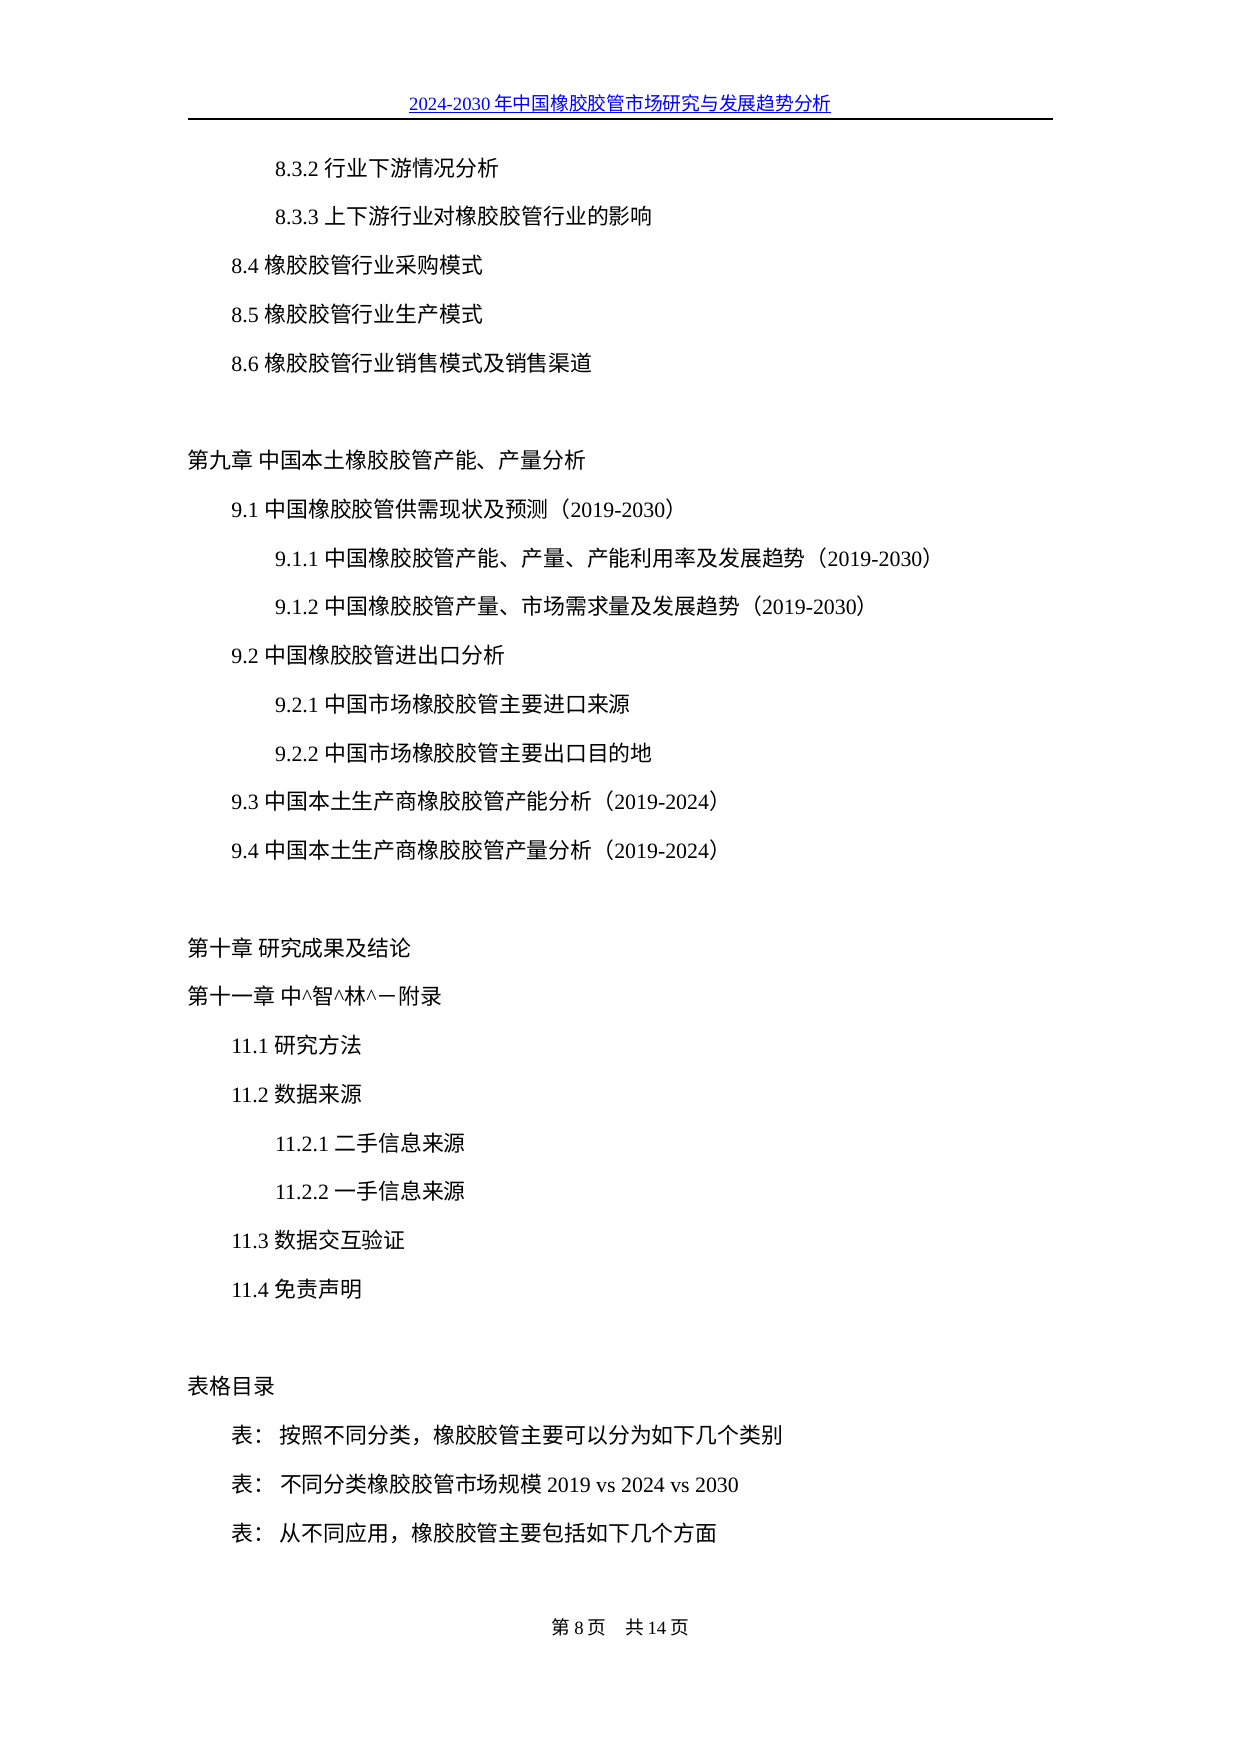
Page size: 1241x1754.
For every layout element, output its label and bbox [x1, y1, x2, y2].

text [187, 150, 1053, 1548]
